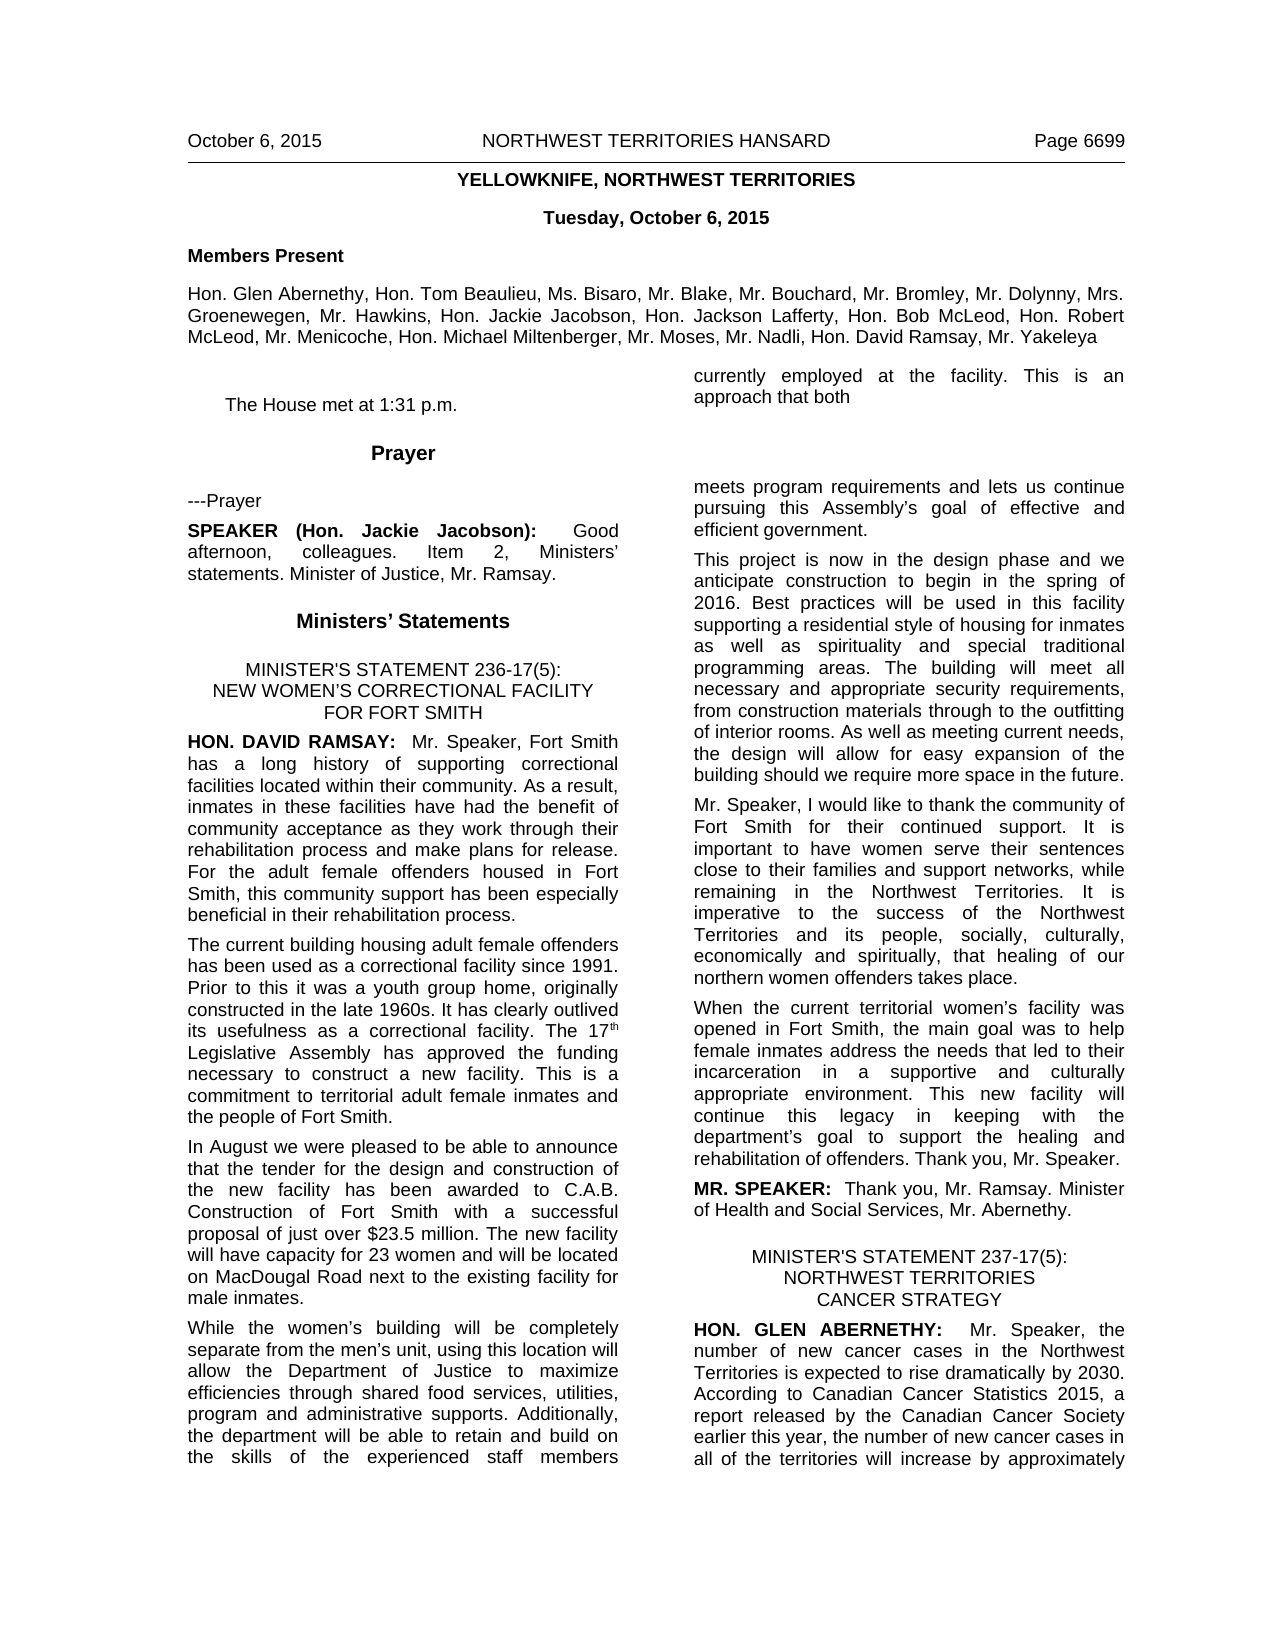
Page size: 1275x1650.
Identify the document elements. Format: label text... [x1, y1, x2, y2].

text This project is now in the design phase and we anticipate construction to begin in the spring of 2016. Best practices will be used in this facility supporting a residential style of housing for inmates as well as spirituality and special traditional programming areas. The building will meet all necessary and appropriate security requirements, from construction materials through to the outfitting of interior rooms. As well as meeting current needs, the design will allow for easy expansion of the building should we require more space in the future. [694, 549, 1125, 786]
text SPEAKER (Hon. Jackie Jacobson): Good afternoon, colleagues. Item 2, Ministers’ statements. Minister of Justice, Mr. Ramsay. [187, 520, 619, 584]
text The House met at 1:31 p.m. [187, 394, 619, 416]
subtitle MINISTER'S STATEMENT 236-17(5): NEW WOMEN’S CORRECTIONAL FACILITY FOR FORT SMITH [187, 658, 619, 723]
text MR. SPEAKER: Thank you, Mr. Ramsay. Minister of Health and Social Services, Mr. Abernethy. [694, 1177, 1125, 1221]
text YELLOWKNIFE, NORTHWEST TERRITORIES [187, 168, 1125, 190]
text When the current territorial women’s facility was opened in Fort Smith, the main goal was to help female inmates address the needs that led to their incarceration in a supportive and culturally appropriate environment. This new facility will continue this legacy in keeping with the department’s goal to support the healing and rehabilitation of offenders. Thank you, Mr. Speaker. [694, 997, 1125, 1169]
subtitle Prayer [187, 441, 619, 465]
text Members Present [187, 245, 1125, 266]
subtitle MINISTER'S STATEMENT 237-17(5): NORTHWEST TERRITORIES CANCER STRATEGY [694, 1246, 1125, 1310]
text HON. DAVID RAMSAY: Mr. Speaker, Fort Smith has a long history of supporting correctional facilities located within their community. As a result, inmates in these facilities have had the benefit of community acceptance as they work through their rehabilitation process and make plans for release. For the adult female offenders housed in Fort Smith, this community support has been especially beneficial in their rehabilitation process. [187, 731, 619, 925]
text meets program requirements and lets us continue pursuing this Assembly’s goal of effective and efficient government. [694, 476, 1125, 540]
text ---Prayer [187, 490, 619, 511]
subtitle Ministers’ Statements [187, 609, 619, 633]
text In August we were pleased to be able to announce that the tender for the design and construction of the new facility has been awarded to C.A.B. Construction of Fort Smith with a successful proposal of just over $23.5 million. The new facility will have capacity for 23 women and will be located on MacDougal Road next to the existing facility for male inmates. [187, 1136, 619, 1309]
text Tuesday, October 6, 2015 [187, 207, 1125, 228]
text While the women’s building will be completely separate from the men’s unit, using this location will allow the Department of Justice to maximize efficiencies through shared food services, utilities, program and administrative supports. Additionally, the department will be able to retain and build on the skills of the experienced staff members currently employed at the facility. This is an approach that both [187, 1317, 619, 1468]
text Hon. Glen Abernethy, Hon. Tom Beaulieu, Ms. Bisaro, Mr. Blake, Mr. Bouchard, Mr. Bromley, Mr. Dolynny, Mrs. Groenewegen, Mr. Hawkins, Hon. Jackie Jacobson, Hon. Jackson Lafferty, Hon. Bob McLeod, Hon. Robert McLeod, Mr. Menicoche, Hon. Michael Miltenberger, Mr. Moses, Mr. Nadli, Hon. David Ramsay, Mr. Yakeleya [187, 283, 1125, 348]
text Mr. Speaker, I would like to thank the community of Fort Smith for their continued support. It is important to have women serve their sentences close to their families and support networks, while remaining in the Northwest Territories. It is imperative to the success of the Northwest Territories and its people, socially, culturally, economically and spiritually, that healing of our northern women offenders takes place. [694, 794, 1125, 988]
text The current building housing adult female offenders has been used as a correctional facility since 1991. Prior to this it was a youth group home, originally constructed in the late 1960s. It has clearly outlived its usefulness as a correctional facility. The 17th Legislative Assembly has approved the funding necessary to construct a new facility. This is a commitment to territorial adult female inmates and the people of Fort Smith. [187, 934, 619, 1128]
